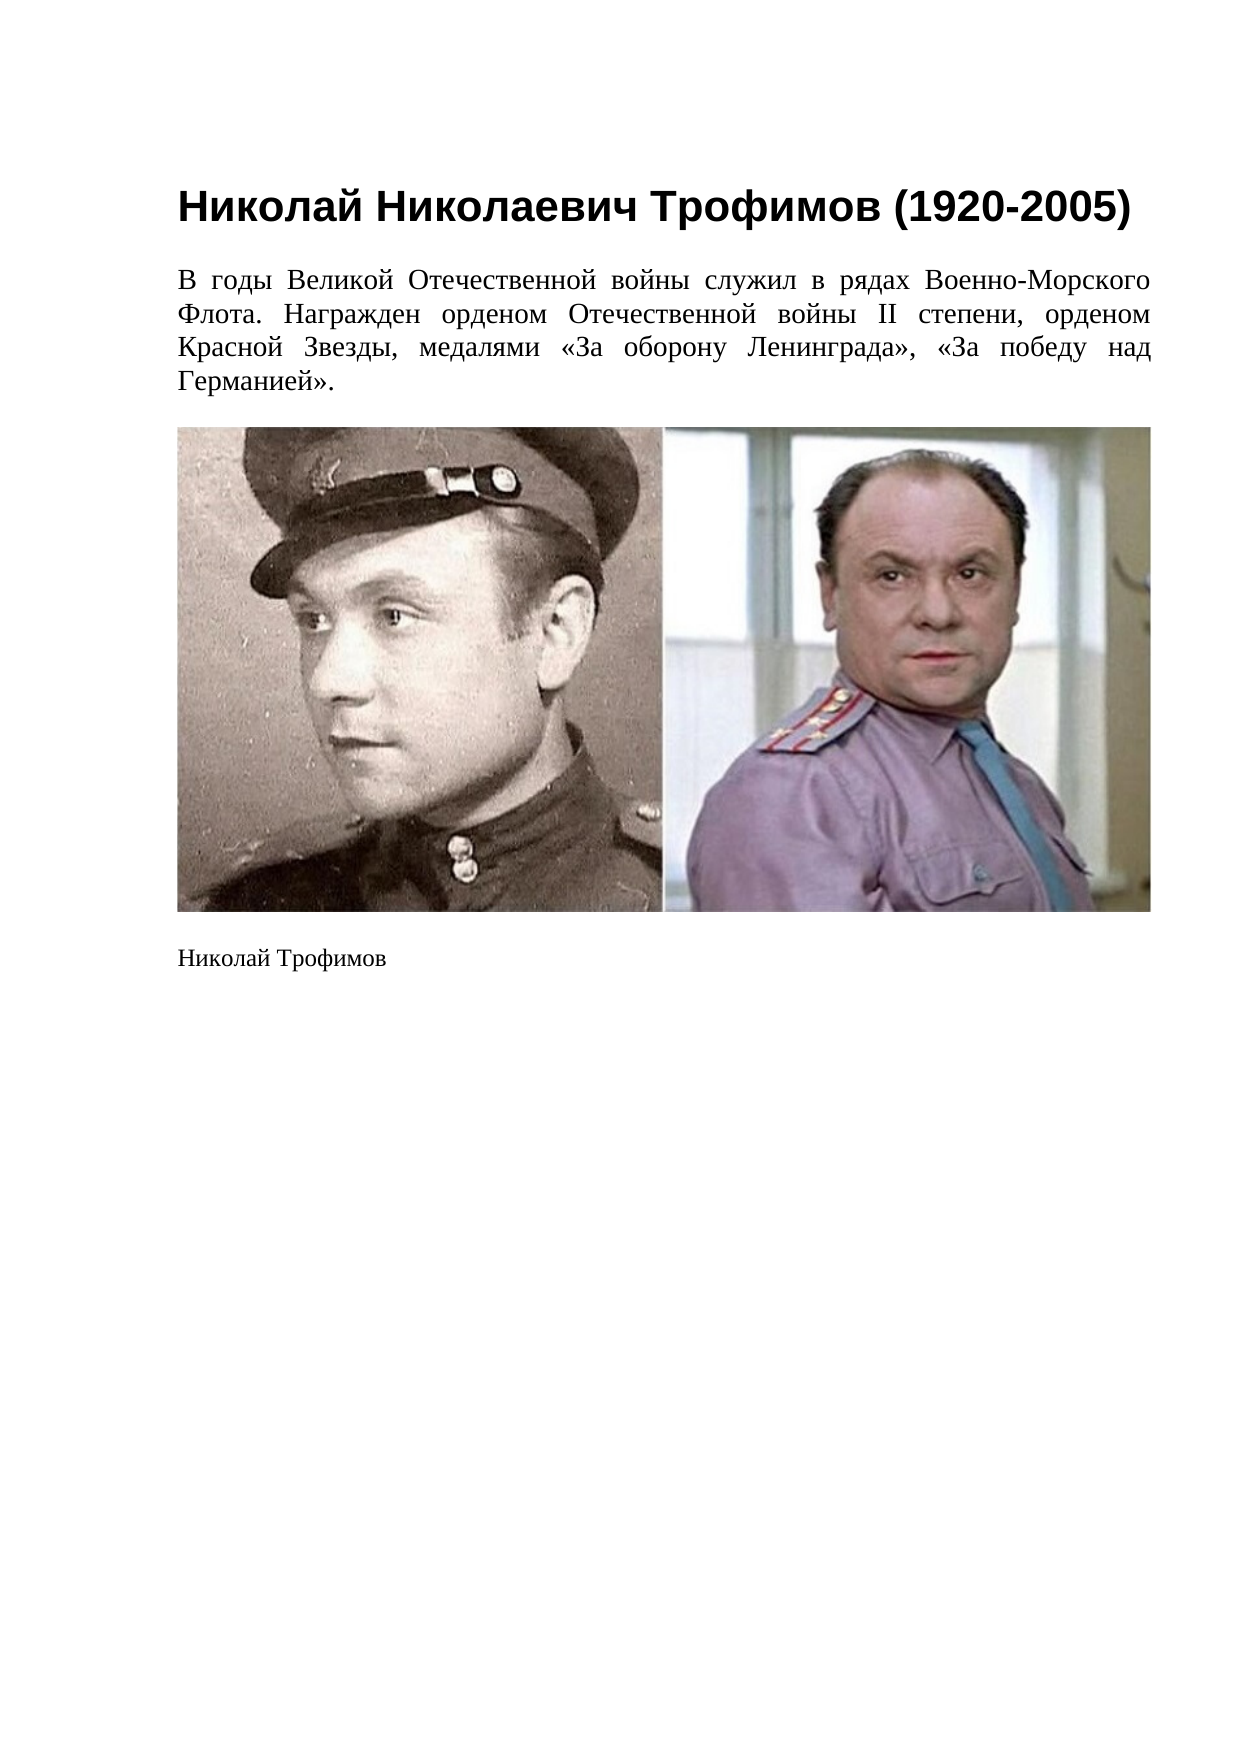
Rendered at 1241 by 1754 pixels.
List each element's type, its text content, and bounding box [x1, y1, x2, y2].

text Николай Трофимов [177, 943, 1152, 972]
text Николай Николаевич Трофимов (1920-2005) [177, 181, 1152, 231]
text В годы Великой Отечественной войны служил в рядах Военно-Морского Флота. Награжден орденом Отечественной войны II степени, орденом Красной Звезды, медалями «За оборону Ленинграда», «За победу над Германией». [177, 262, 1152, 396]
picture [177, 427, 1152, 912]
